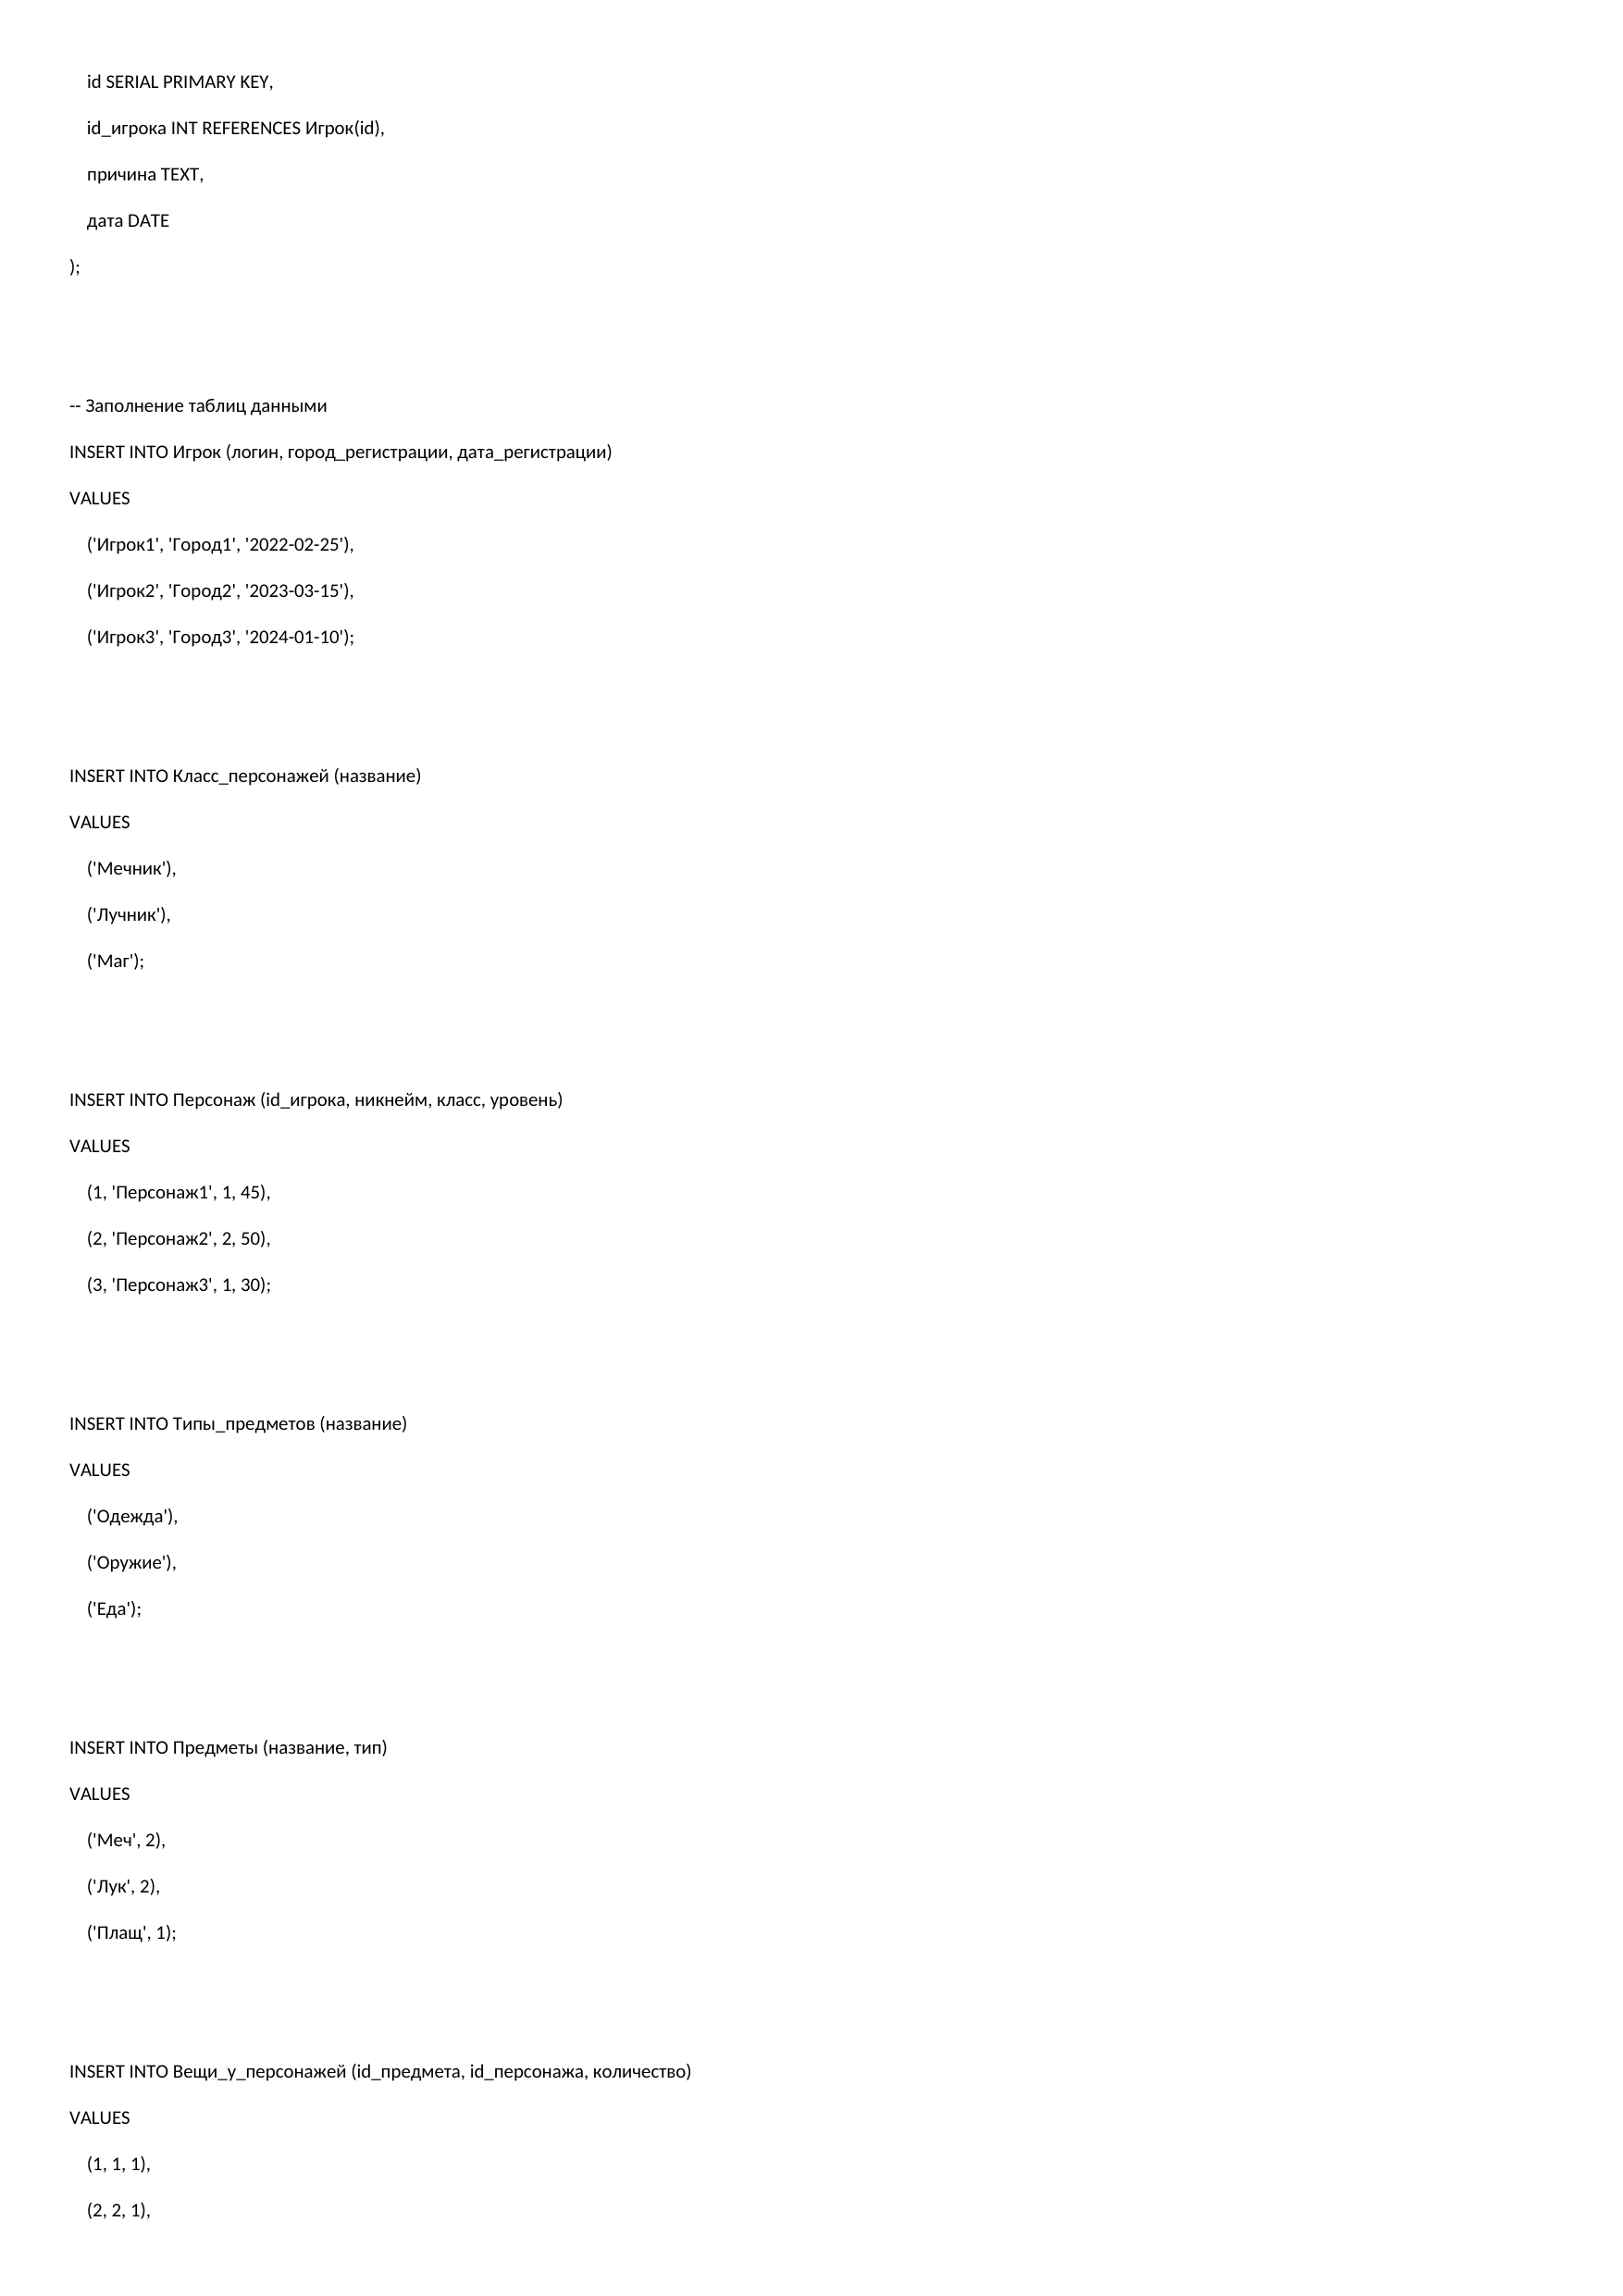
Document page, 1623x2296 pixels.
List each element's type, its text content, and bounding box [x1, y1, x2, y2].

text VALUES [69, 1781, 1554, 1805]
text -- Заполнение таблиц данными [69, 393, 1554, 416]
text INSERT INTO Предметы (название, тип) [69, 1735, 1554, 1758]
text ('Игрок3', 'Город3', '2024-01-10'); [69, 625, 1554, 648]
text ('Маг'); [69, 949, 1554, 972]
text (3, 'Персонаж3', 1, 30); [69, 1272, 1554, 1296]
text ('Плащ', 1); [69, 1920, 1554, 1943]
text VALUES [69, 486, 1554, 509]
text (2, 2, 1), [69, 2198, 1554, 2221]
text ); [69, 254, 1554, 278]
text ('Игрок2', 'Город2', '2023-03-15'), [69, 578, 1554, 602]
text (1, 'Персонаж1', 1, 45), [69, 1180, 1554, 1203]
text дата DATE [69, 208, 1554, 231]
text (2, 'Персонаж2', 2, 50), [69, 1226, 1554, 1249]
text INSERT INTO Класс_персонажей (название) [69, 763, 1554, 787]
text id_игрока INT REFERENCES Игрок(id), [69, 116, 1554, 139]
text ('Мечник'), [69, 856, 1554, 879]
text ('Лучник'), [69, 902, 1554, 925]
text причина TEXT, [69, 162, 1554, 185]
text ('Одежда'), [69, 1504, 1554, 1527]
text INSERT INTO Игрок (логин, город_регистрации, дата_регистрации) [69, 440, 1554, 463]
text VALUES [69, 810, 1554, 833]
text ('Лук', 2), [69, 1874, 1554, 1897]
text VALUES [69, 1458, 1554, 1481]
text ('Игрок1', 'Город1', '2022-02-25'), [69, 532, 1554, 555]
text INSERT INTO Типы_предметов (название) [69, 1411, 1554, 1434]
text INSERT INTO Вещи_у_персонажей (id_предмета, id_персонажа, количество) [69, 2059, 1554, 2082]
text ('Еда'); [69, 1596, 1554, 1620]
text ('Меч', 2), [69, 1828, 1554, 1851]
text VALUES [69, 2105, 1554, 2128]
text ('Оружие'), [69, 1550, 1554, 1573]
text VALUES [69, 1134, 1554, 1157]
text (1, 1, 1), [69, 2152, 1554, 2175]
text id SERIAL PRIMARY KEY, [69, 69, 1554, 93]
text INSERT INTO Персонаж (id_игрока, никнейм, класс, уровень) [69, 1087, 1554, 1111]
